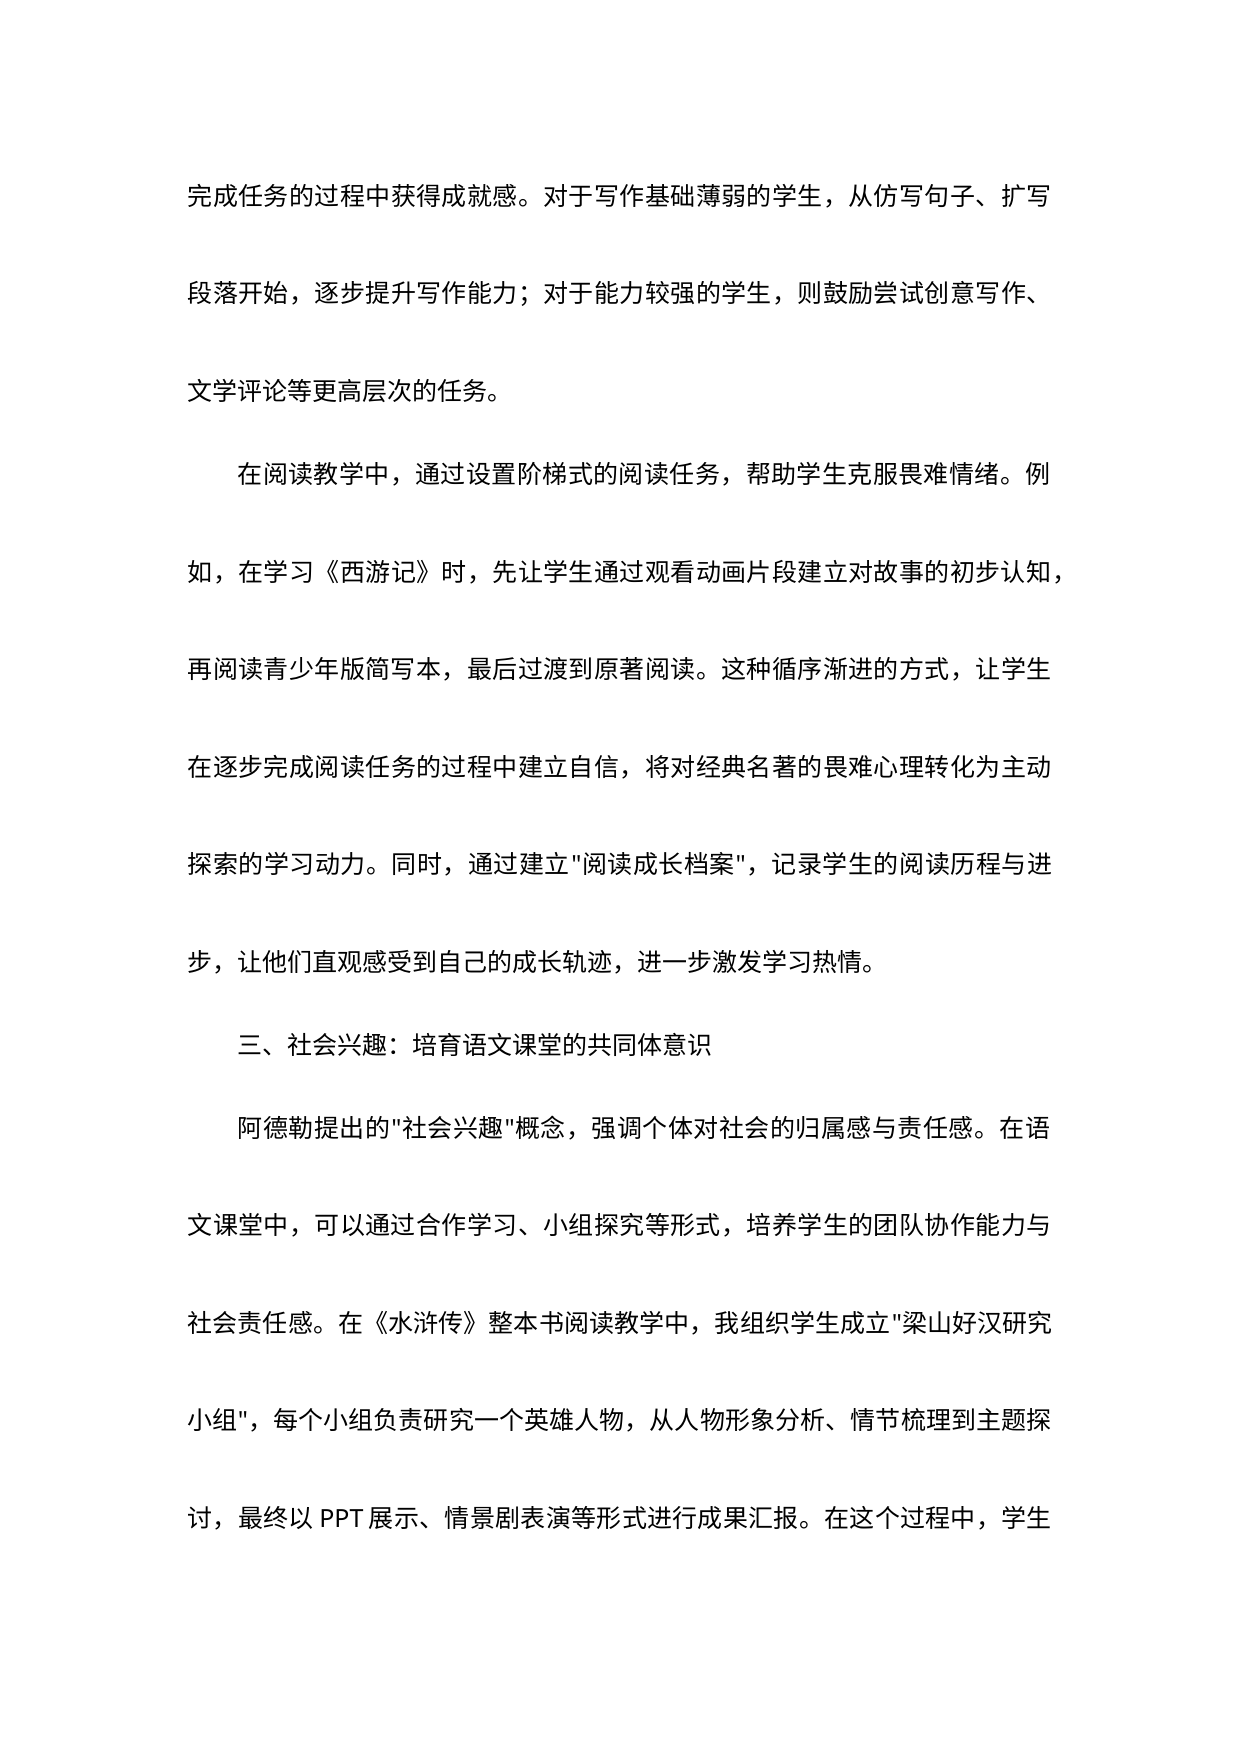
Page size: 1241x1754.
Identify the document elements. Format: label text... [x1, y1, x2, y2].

text 在阅读教学中，通过设置阶梯式的阅读任务，帮助学生克服畏难情绪。例如，在学习《西游记》时，先让学生通过观看动画片段建立对故事的初步认知，再阅读青少年版简写本，最后过渡到原著阅读。这种循序渐进的方式，让学生在逐步完成阅读任务的过程中建立自信，将对经典名著的畏难心理转化为主动探索的学习动力。同时，通过建立"阅读成长档案"，记录学生的阅读历程与进步，让他们直观感受到自己的成长轨迹，进一步激发学习热情。 [187, 440, 1053, 993]
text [187, 1094, 1053, 1549]
text 三、社会兴趣：培育语文课堂的共同体意识 [187, 1011, 1053, 1076]
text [187, 162, 1053, 422]
